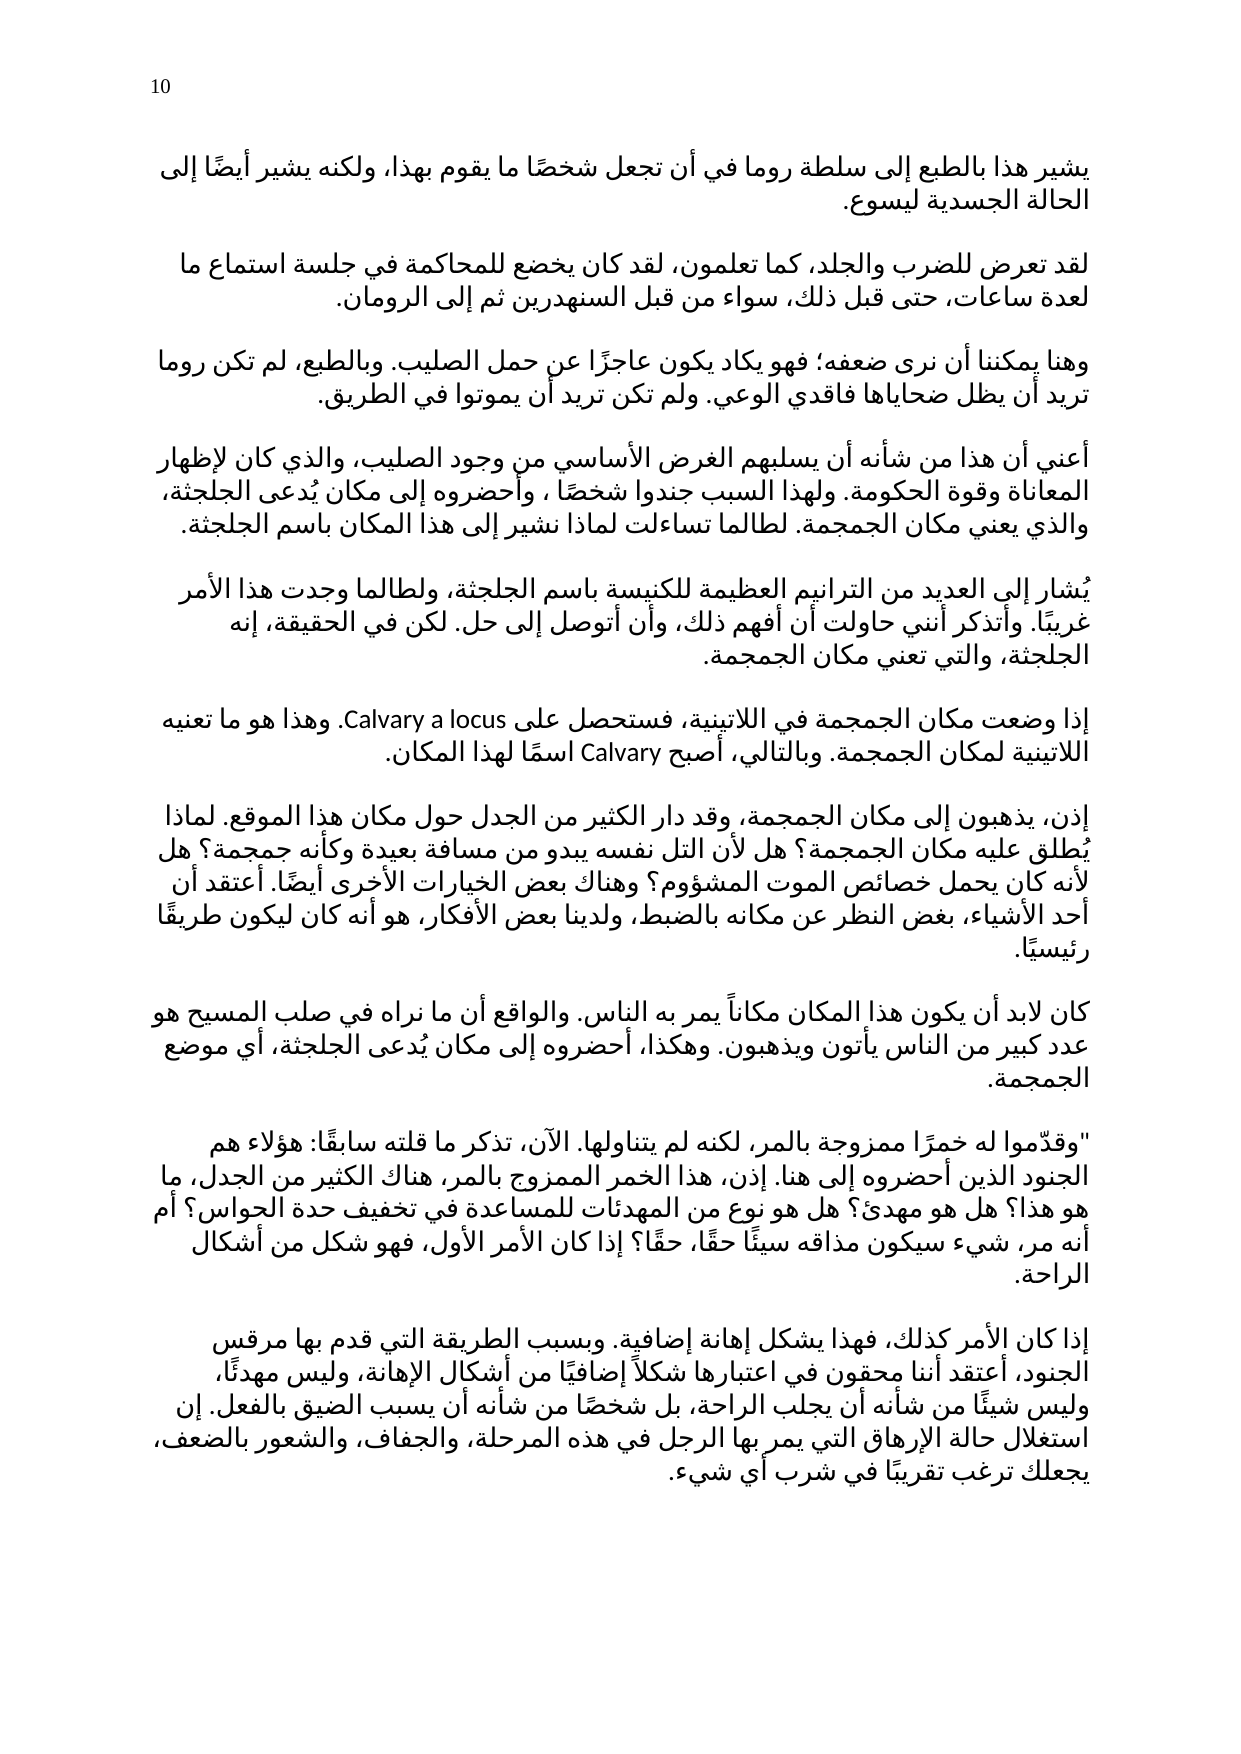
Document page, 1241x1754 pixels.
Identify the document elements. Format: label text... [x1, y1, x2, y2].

text لقد تعرض للضرب والجلد، كما تعلمون، لقد كان يخضع للمحاكمة في جلسة استماع ما لعدة ساعات، حتى قبل ذلك، سواء من قبل السنهدرين ثم إلى الرومان. [150, 247, 1090, 313]
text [150, 150, 1090, 216]
text إذا كان الأمر كذلك، فهذا يشكل إهانة إضافية. وبسبب الطريقة التي قدم بها مرقس الجنود، أعتقد أننا محقون في اعتبارها شكلاً إضافيًا من أشكال الإهانة، وليس مهدئًا، وليس شيئًا من شأنه أن يجلب الراحة، بل شخصًا من شأنه أن يسبب الضيق بالفعل. إن استغلال حالة الإرهاق التي يمر بها الرجل في هذه المرحلة، والجفاف، والشعور بالضعف، يجعلك ترغب تقريبًا في شرب أي شيء. [150, 1322, 1090, 1487]
text كان لابد أن يكون هذا المكان مكاناً يمر به الناس. والواقع أن ما نراه في صلب المسيح هو عدد كبير من الناس يأتون ويذهبون. وهكذا، أحضروه إلى مكان يُدعى الجلجثة، أي موضع الجمجمة. [150, 995, 1090, 1094]
text "وقدّموا له خمرًا ممزوجة بالمر، لكنه لم يتناولها. الآن، تذكر ما قلته سابقًا: هؤلاء هم الجنود الذين أحضروه إلى هنا. إذن، هذا الخمر الممزوج بالمر، هناك الكثير من الجدل، ما هو هذا؟ هل هو مهدئ؟ هل هو نوع من المهدئات للمساعدة في تخفيف حدة الحواس؟ أم أنه مر، شيء سيكون مذاقه سيئًا حقًا، حقًا؟ إذا كان الأمر الأول، فهو شكل من أشكال الراحة. [150, 1126, 1090, 1291]
text إذا وضعت مكان الجمجمة في اللاتينية، فستحصل على Calvary a locus. وهذا هو ما تعنيه اللاتينية لمكان الجمجمة. وبالتالي، أصبح Calvary اسمًا لهذا المكان. [150, 702, 1090, 768]
text إذن، يذهبون إلى مكان الجمجمة، وقد دار الكثير من الجدل حول مكان هذا الموقع. لماذا يُطلق عليه مكان الجمجمة؟ هل لأن التل نفسه يبدو من مسافة بعيدة وكأنه جمجمة؟ هل لأنه كان يحمل خصائص الموت المشؤوم؟ وهناك بعض الخيارات الأخرى أيضًا. أعتقد أن أحد الأشياء، بغض النظر عن مكانه بالضبط، ولدينا بعض الأفكار، هو أنه كان ليكون طريقًا رئيسيًا. [150, 799, 1090, 964]
text وهنا يمكننا أن نرى ضعفه؛ فهو يكاد يكون عاجزًا عن حمل الصليب. وبالطبع، لم تكن روما تريد أن يظل ضحاياها فاقدي الوعي. ولم تكن تريد أن يموتوا في الطريق. [150, 344, 1090, 410]
text أعني أن هذا من شأنه أن يسلبهم الغرض الأساسي من وجود الصليب، والذي كان لإظهار المعاناة وقوة الحكومة. ولهذا السبب جندوا شخصًا ، وأحضروه إلى مكان يُدعى الجلجثة، والذي يعني مكان الجمجمة. لطالما تساءلت لماذا نشير إلى هذا المكان باسم الجلجثة. [150, 442, 1090, 541]
text يُشار إلى العديد من الترانيم العظيمة للكنيسة باسم الجلجثة، ولطالما وجدت هذا الأمر غريبًا. وأتذكر أنني حاولت أن أفهم ذلك، وأن أتوصل إلى حل. لكن في الحقيقة، إنه الجلجثة، والتي تعني مكان الجمجمة. [150, 572, 1090, 671]
